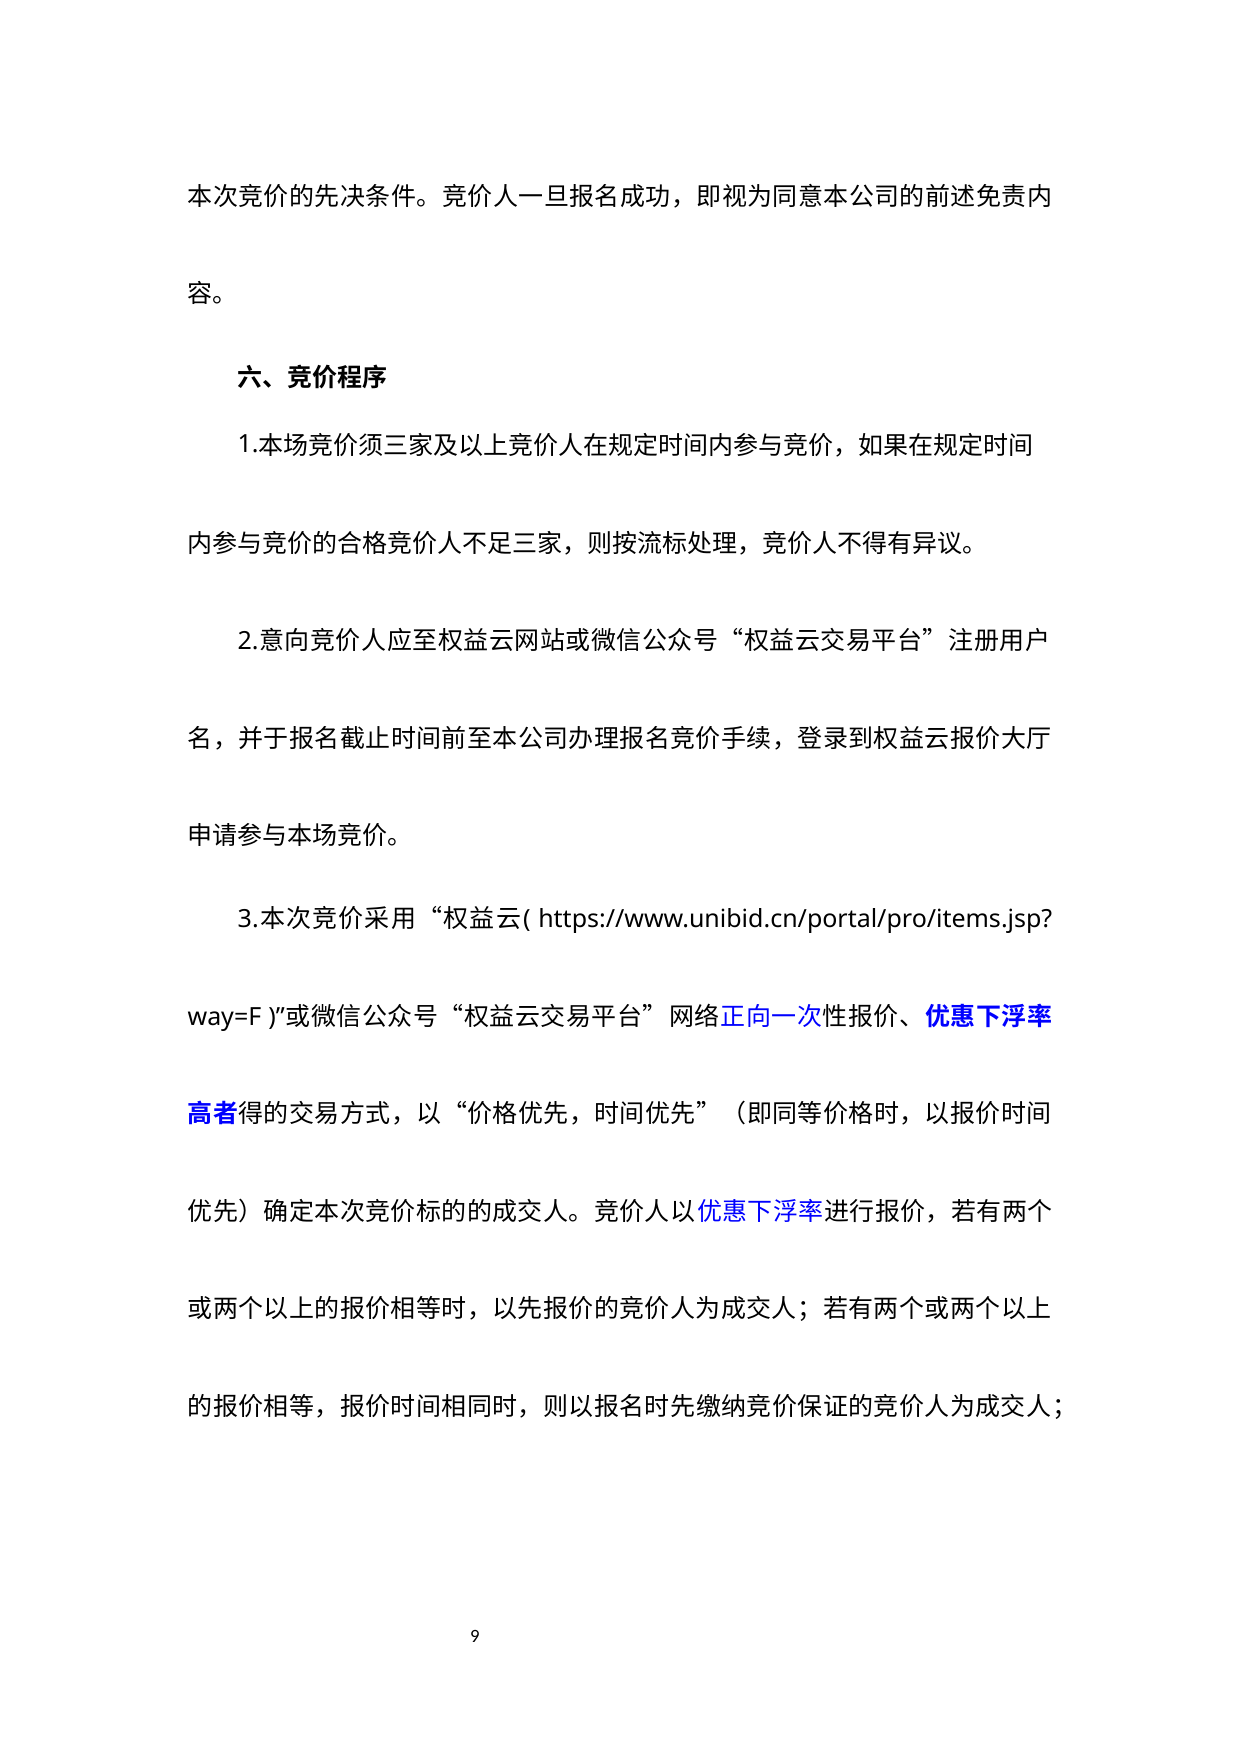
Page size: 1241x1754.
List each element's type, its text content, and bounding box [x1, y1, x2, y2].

text 六、竞价程序 [187, 343, 1053, 408]
text 1.本场竞价须三家及以上竞价人在规定时间内参与竞价，如果在规定时间内参与竞价的合格竞价人不足三家，则按流标处理，竞价人不得有异议。 [187, 426, 1053, 588]
text 2.意向竞价人应至权益云网站或微信公众号“权益云交易平台”注册用户名，并于报名截止时间前至本公司办理报名竞价手续，登录到权益云报价大厅申请参与本场竞价。 [187, 606, 1053, 866]
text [187, 162, 1053, 324]
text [187, 884, 1053, 1437]
